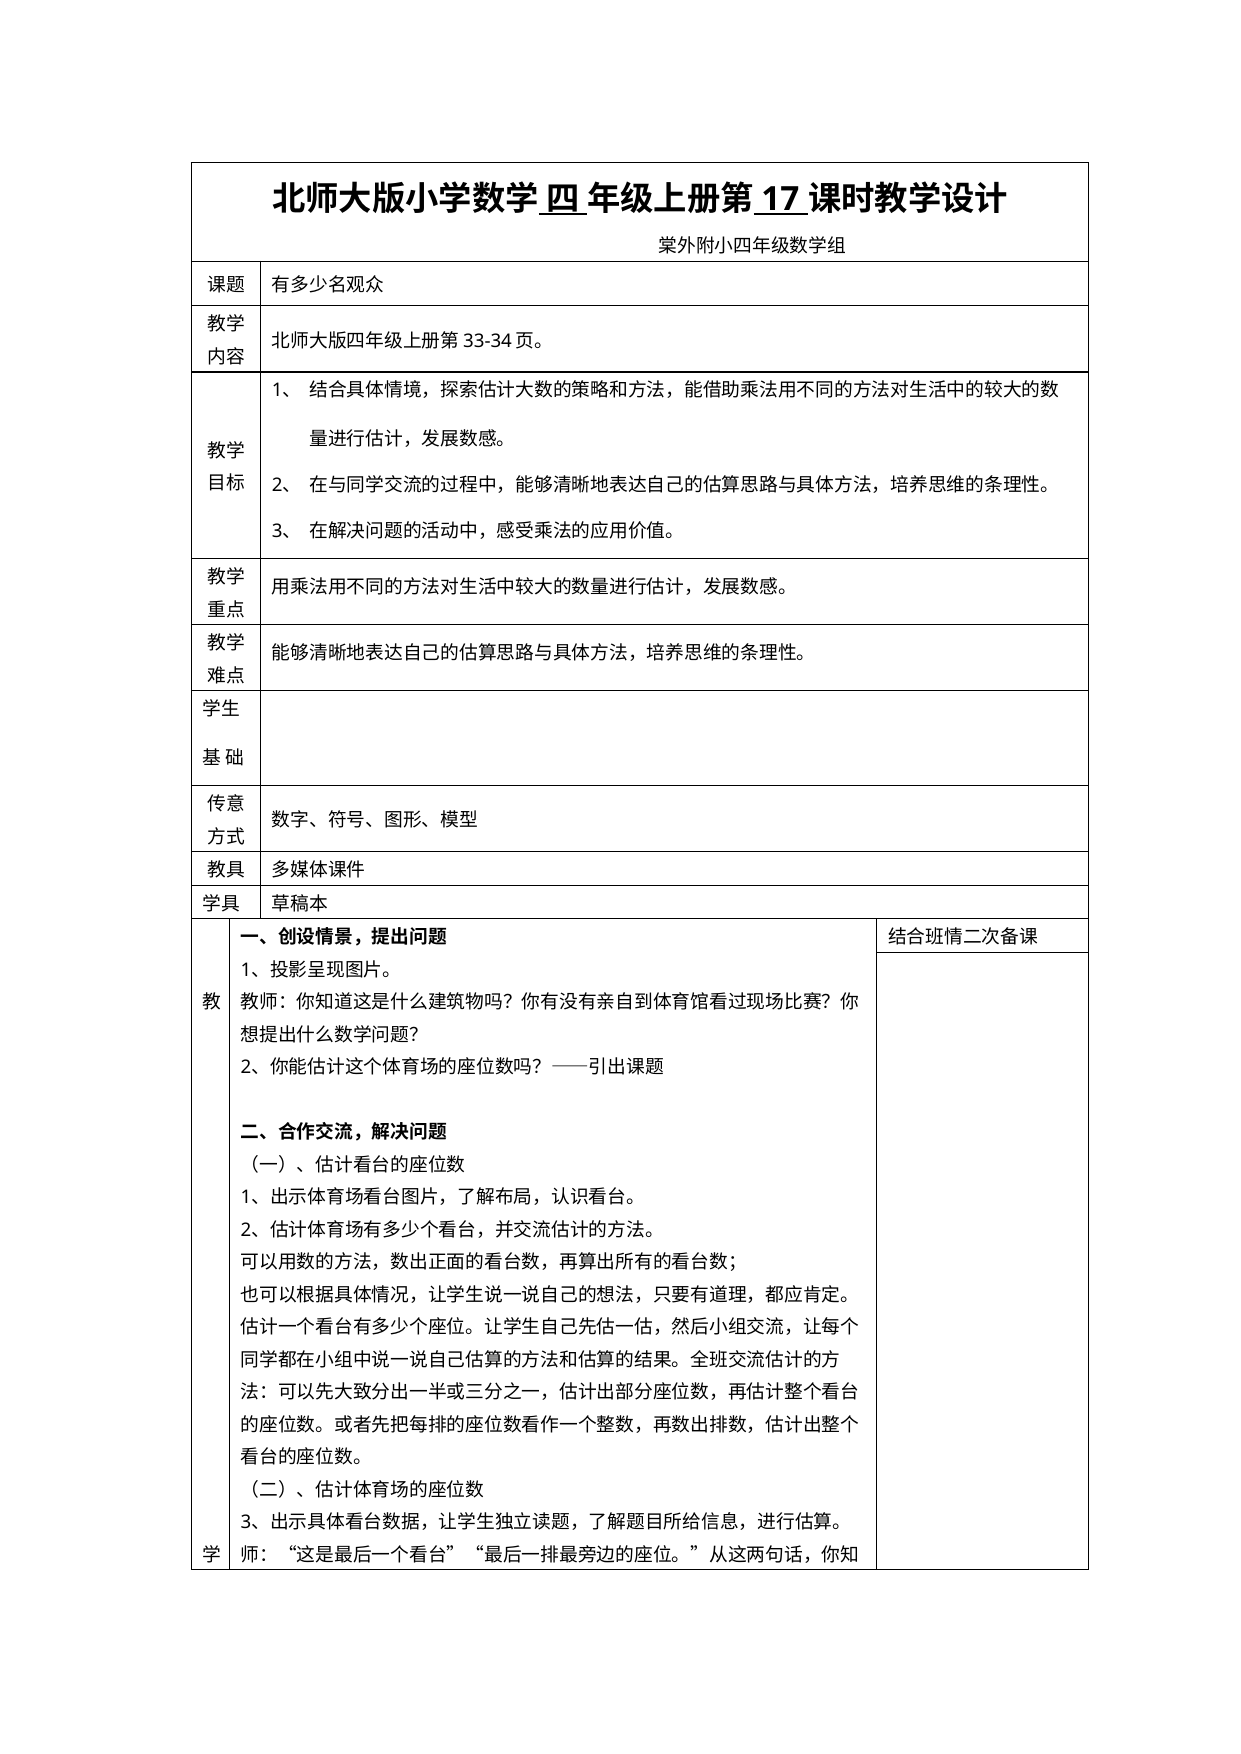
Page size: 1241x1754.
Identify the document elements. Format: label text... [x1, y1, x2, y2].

table_cell 数字、符号、图形、模型 [261, 786, 1088, 851]
table_cell 多媒体课件 [261, 852, 1088, 885]
table_cell [877, 953, 1088, 1569]
table_cell 教学重点 [192, 559, 260, 624]
table_cell 课题 [192, 262, 260, 305]
table_cell 教具 [192, 852, 260, 885]
table_cell 结合具体情境，探索估计大数的策略和方法，能借助乘法用不同的方法对生活中的较大的数量进行估计，发展数感。 在与同学交流的过程中，能够清晰地表达自己的估算思路与具体方法，培养思维的条理性。 在解决问题的活动中，感受乘法的应用价值。 [261, 373, 1088, 558]
table_cell 教 学 过 程 [192, 919, 229, 1569]
table_cell 有多少名观众 [261, 262, 1088, 305]
table_cell 学生基 础 [192, 691, 260, 785]
table_cell 教学目标 [192, 373, 260, 558]
table_cell 能够清晰地表达自己的估算思路与具体方法，培养思维的条理性。 [261, 625, 1088, 690]
table_cell [261, 691, 1088, 785]
table_cell 传意方式 [192, 786, 260, 851]
table_cell 结合班情二次备课 [877, 919, 1088, 952]
table_cell 教学内容 [192, 306, 260, 371]
table_cell 草稿本 [261, 886, 1088, 918]
table_cell 北师大版四年级上册第33-34页。 [261, 306, 1088, 371]
table_cell 北师大版小学数学 四 年级上册第 17 课时教学设计 棠外附小四年级数学组 [192, 163, 1088, 261]
table_cell 一、创设情景，提出问题 1、投影呈现图片。 教师：你知道这是什么建筑物吗？你有没有亲自到体育馆看过现场比赛？你想提出什么数学问题？ 2、你能估计这个体育场的座位数吗？——引出课题 二、合作交流，解决问题 （一）、估计看台的座位数 1、出示体育场看台图片，了解布局，认识看台。 2、估计体育场有多少个看台，并交流估计的方法。 可以用数的方法，数出正面的看台数，再算出所有的看台数； 也可以根据具体情况，让学生说一说自己的想法，只要有道理，都应肯定。 估计一个看台有多少个座位。让学生自己先估一估，然后小组交流，让每个同学都在小组中说一说自己估算的方法和估算的结果。全班交流估计的方法：可以先大致分出一半或三分之一，估计出部分座位数，再估计整个看台的座位数。或者先把每排的座位数看作一个整数，再数出排数，估计出整个看台的座位数。 （二）、估计体育场的座位数 3、出示具体看台数据，让学生独立读题，了解题目所给信息，进行估算。 师：“这是最后一个看台”“最后一排最旁边的座位。”从这两句话，你知道了什么？从而进一步引导提问：（1）这个体育馆一共有多少个看台？（2）每个看台有多少个座位？整个体育馆的座位数可以用什么算式表示？ 板书：22×32×28= 4、估计算式的结果，交流估算的方法。 （1）把28个看台看作30个看台，22排看作20排，32座看作30座，估计：20×30×30=18000 （2） 实际计算体育场的座位数，与估计的数值进行比较。 （3） 22×32×28=19712 5、小结 一般情况下，估算时是根据“四舍五入”法把数据估算成整十、整百的数，方便计算。 三、小组合作，在实践活动中进行估算。 1、拿出准备的报纸，选择其中一个版面，估计其字数。先把自己的估计方法在小组内说一说，然后每个小组的组长向全班交流估计方法。 2、小结全班共有几种估计方法。 3、学校准备购买22只高档篮球，每只要281元，老师应该带多少钱去买呢？ （1）这种方法合理不合理？为什么？你认为怎么估算才合理呢？ （2）小结：实际生活中，我们应该灵活运用估算方法。比如，买东西时就可以把需要的钱估计得多一些，准备得宽裕一些。 四、综合运用 课件出示下面情景图。 师：（1）说一说从北京到广州经过哪些城市； （2）如果从北京到广州需要21时，那么从北京到郑州大约要几小时？你是怎样估计的？ （3）火车从昨天晚上8：00开出，平均每小时行驶110千米，估计在今天什么时候可以到达广州？ （4）每节硬座车厢有118个座位，这列火车有12节车厢，估计这列火车有多少个硬座？先自己估计，然后小组内说一说自己的方法，听听别人的方法，交流估算经验。 五、总结谈话 先让学生说一说这节课有哪些收获。然后教师小结：今天我们又一次领会到了估算的重大作用，在今后的生活中我们会经常用到估算，老师相信你们一定会用这种方法解决生活中的问题。 [230, 919, 876, 1569]
table_cell 教学难点 [192, 625, 260, 690]
table_cell 用乘法用不同的方法对生活中较大的数量进行估计，发展数感。 [261, 559, 1088, 624]
table_cell 学具 [192, 886, 260, 918]
